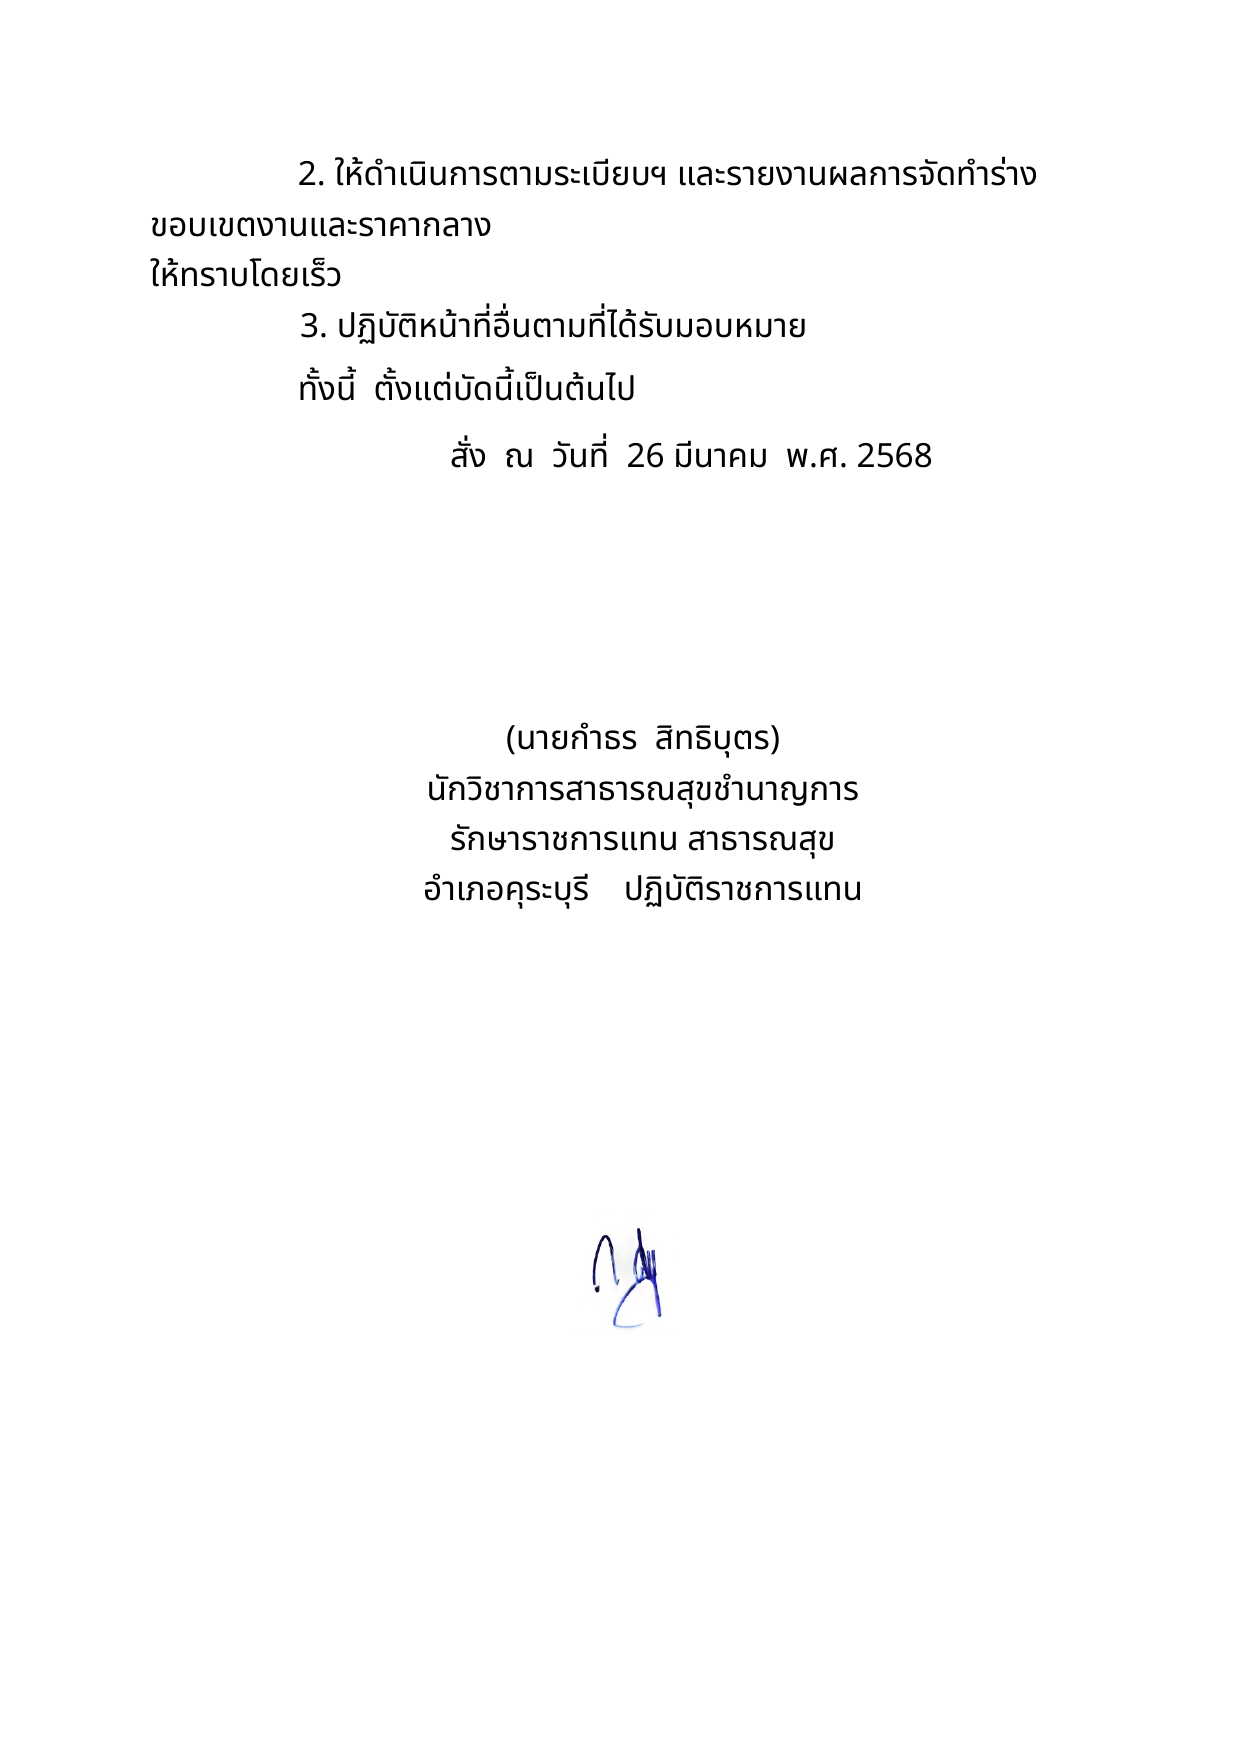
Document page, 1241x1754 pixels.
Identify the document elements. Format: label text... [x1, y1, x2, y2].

text 2. ให้ดำเนินการตามระเบียบฯ และรายงานผลการจัดทำร่างขอบเขตงานและราคากลาง ให้ทราบโดยเร็ว [150, 150, 1090, 301]
text 3. ปฏิบัติหน้าที่อื่นตามที่ได้รับมอบหมาย [300, 301, 1093, 352]
text สั่ง ณ วันที่ 26 มีนาคม พ.ศ. 2568 [150, 432, 1090, 482]
text ทั้งนี้ ตั้งแต่บัดนี้เป็นต้นไป [150, 364, 1090, 415]
picture [573, 1212, 682, 1334]
